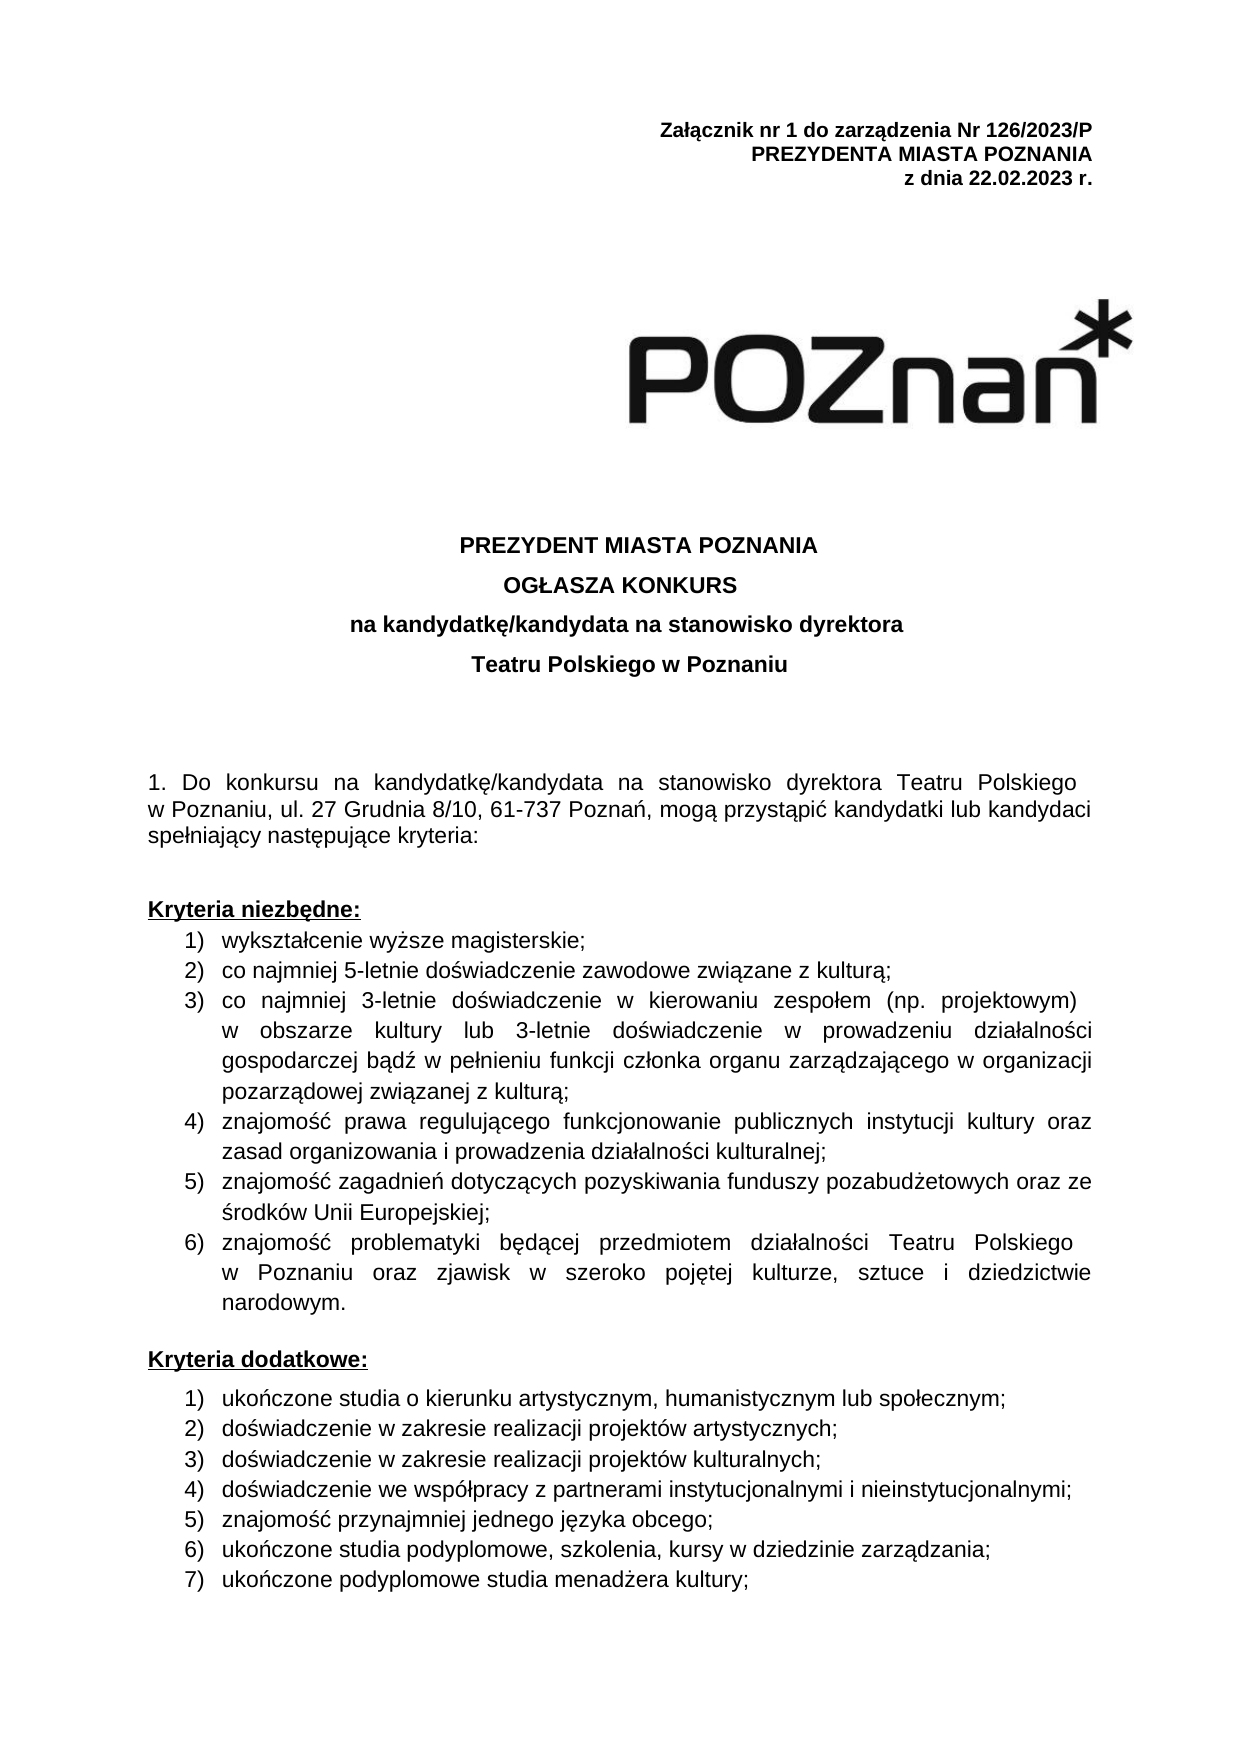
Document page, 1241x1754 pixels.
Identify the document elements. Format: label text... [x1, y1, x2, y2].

list znajomość przynajmniej jednego języka obcego; [184, 1506, 1092, 1532]
subtitle PREZYDENT MIASTA POZNANIA [185, 532, 1092, 559]
list ukończone studia podyplomowe, szkolenia, kursy w dziedzinie zarządzania; [184, 1536, 1092, 1563]
text z dnia 22.02.2023 r. [148, 166, 1092, 190]
text Kryteria niezbędne: [148, 896, 1092, 923]
list znajomość prawa regulującego funkcjonowanie publicznych instytucji kultury oraz zasad organizowania i prowadzenia działalności kulturalnej; [184, 1108, 1092, 1164]
text PREZYDENTA MIASTA POZNANIA [148, 142, 1092, 166]
subtitle 1. Do konkursu na kandydatkę/kandydata na stanowisko dyrektora Teatru Polskiego w Poznaniu, ul. 27 Grudnia 8/10, 61-737 Poznań, mogą przystąpić kandydatki lub kandydaci spełniający następujące kryteria: [148, 769, 1092, 848]
text OGŁASZA KONKURS na kandydatkę/kandydata na stanowisko dyrektora Teatru Polskiego w Poznaniu [148, 572, 1092, 677]
text Załącznik nr 1 do zarządzenia Nr 126/2023/P [148, 118, 1092, 142]
list znajomość problematyki będącej przedmiotem działalności Teatru Polskiego w Poznaniu oraz zjawisk w szeroko pojętej kulturze, sztuce i dziedzictwie narodowym. [184, 1229, 1092, 1316]
picture [624, 296, 1134, 429]
list doświadczenie w zakresie realizacji projektów artystycznych; [184, 1415, 1092, 1442]
text Kryteria dodatkowe: [148, 1346, 1092, 1372]
list doświadczenie w zakresie realizacji projektów kulturalnych; [184, 1446, 1092, 1472]
list wykształcenie wyższe magisterskie; [184, 927, 1092, 953]
list doświadczenie we współpracy z partnerami instytucjonalnymi i nieinstytucjonalnymi; [184, 1476, 1092, 1502]
list ukończone podyplomowe studia menadżera kultury; [184, 1566, 1092, 1593]
list ukończone studia o kierunku artystycznym, humanistycznym lub społecznym; [184, 1385, 1092, 1412]
list co najmniej 5-letnie doświadczenie zawodowe związane z kulturą; [184, 957, 1092, 983]
list co najmniej 3-letnie doświadczenie w kierowaniu zespołem (np. projektowym) w obszarze kultury lub 3-letnie doświadczenie w prowadzeniu działalności gospodarczej bądź w pełnieniu funkcji członka organu zarządzającego w organizacji pozarządowej związanej z kulturą; [184, 987, 1092, 1104]
list znajomość zagadnień dotyczących pozyskiwania funduszy pozabudżetowych oraz ze środków Unii Europejskiej; [184, 1168, 1092, 1225]
